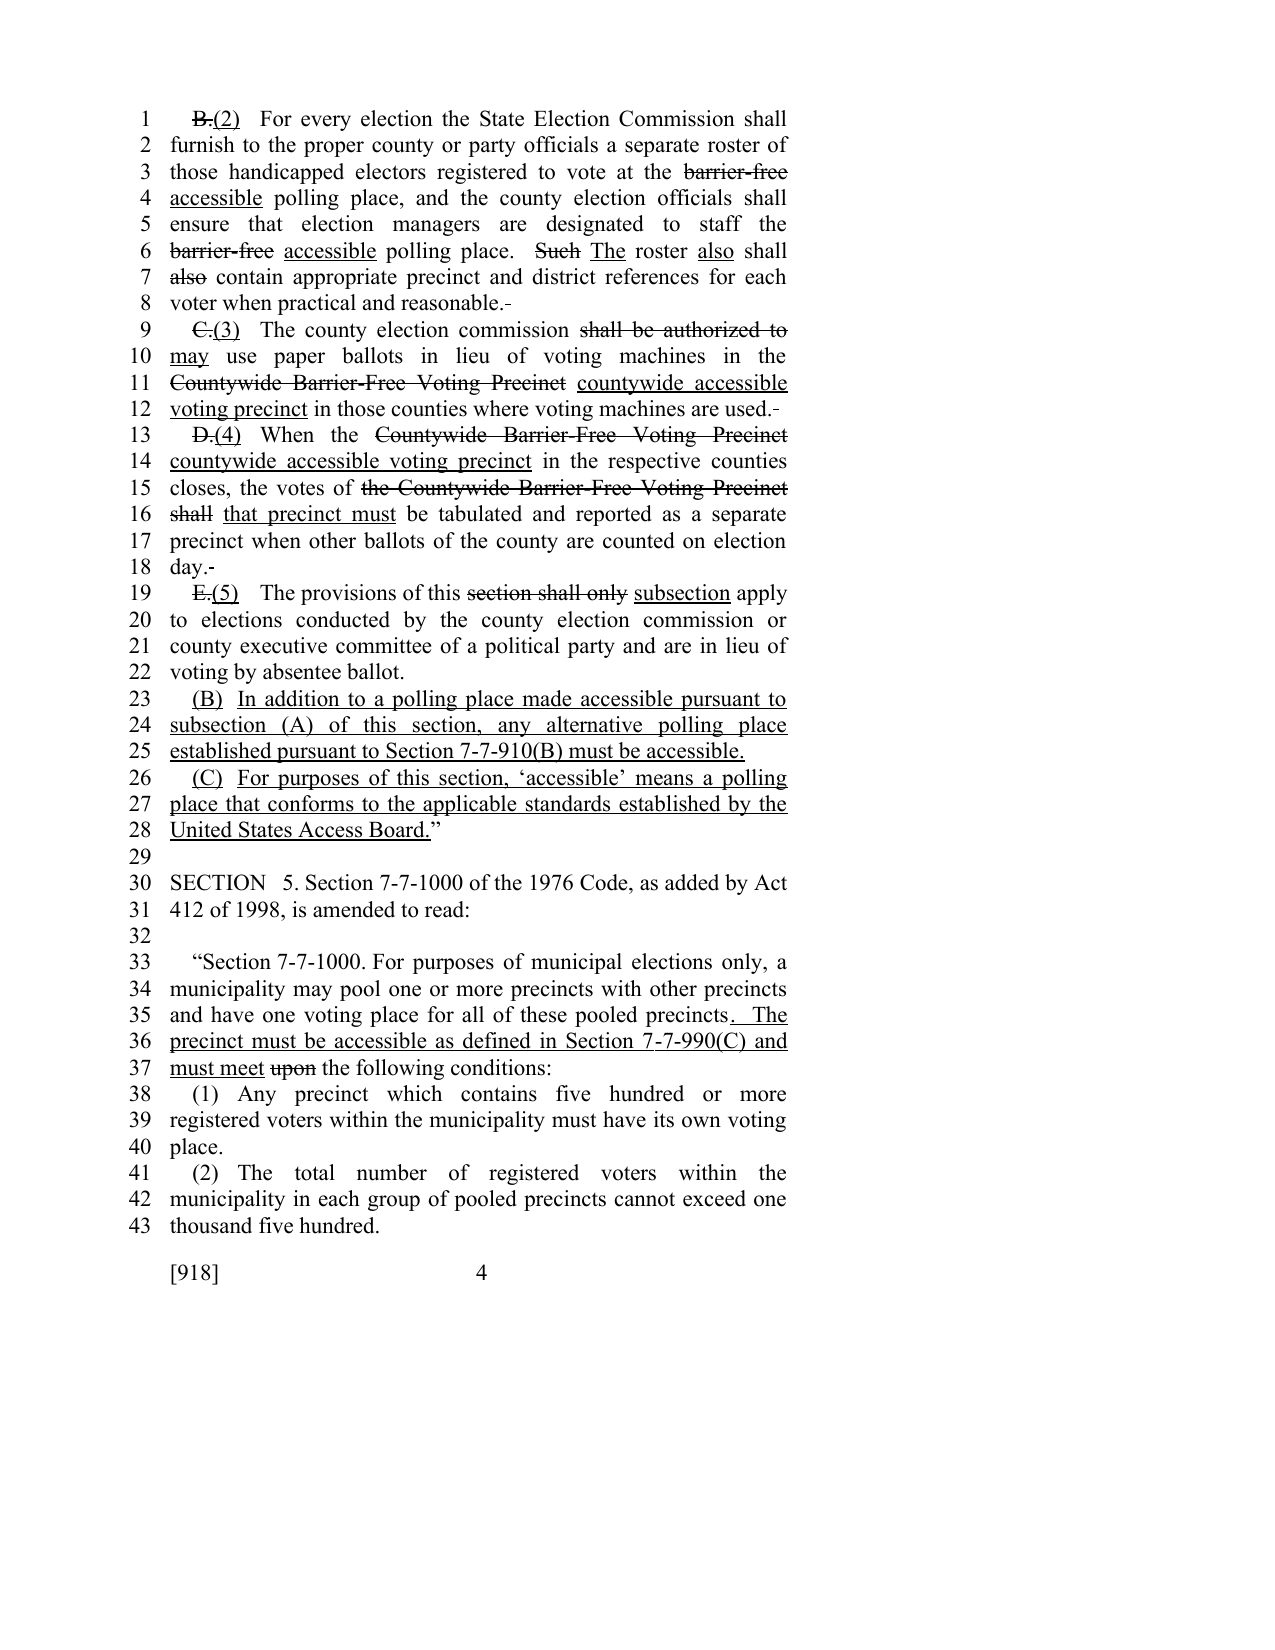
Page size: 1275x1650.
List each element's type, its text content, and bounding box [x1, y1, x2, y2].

text E.(5) The provisions of this section shall only subsection apply to elections conducted by the county election commission or county executive committee of a political party and are in lieu of voting by absentee ballot. [169, 579, 787, 685]
text SECTION 5. Section 7-7-1000 of the 1976 Code, as added by Act 412 of 1998, is amended to read: [169, 869, 787, 922]
text C.(3) The county election commission shall be authorized to may use paper ballots in lieu of voting machines in the Countywide Barrier-Free Voting Precinct countywide accessible voting precinct in those counties where voting machines are used. [169, 316, 787, 421]
text “Section 7-7-1000. For purposes of municipal elections only, a municipality may pool one or more precincts with other precincts and have one voting place for all of these pooled precincts. The precinct must be accessible as defined in Section 7-7-990(C) and must meet upon the following conditions: [169, 1051, 787, 1080]
text (1) Any precinct which contains five hundred or more registered voters within the municipality must have its own voting place. [169, 1080, 787, 1159]
text D.(4) When the Countywide Barrier-Free Voting Precinct countywide accessible voting precinct in the respective counties closes, the votes of the Countywide Barrier-Free Voting Precinct shall that precinct must be tabulated and reported as a separate precinct when other ballots of the county are counted on election day. [169, 421, 787, 579]
text (C) For purposes of this section, ‘accessible’ means a polling place that conforms to the applicable standards established by the United States Access Board.” [169, 764, 787, 813]
text (C) For purposes of this section, ‘accessible’ means a polling place that conforms to the applicable standards established by the United States Access Board.” [169, 814, 787, 843]
text (B) In addition to a polling place made accessible pursuant to subsection (A) of this section, any alternative polling place established pursuant to Section 7-7-910(B) must be accessible. [169, 735, 787, 764]
text “Section 7-7-1000. For purposes of municipal elections only, a municipality may pool one or more precincts with other precincts and have one voting place for all of these pooled precincts. The precinct must be accessible as defined in Section 7-7-990(C) and must meet upon the following conditions: [169, 948, 787, 1050]
text B.(2) For every election the State Election Commission shall furnish to the proper county or party officials a separate roster of those handicapped electors registered to vote at the barrier-free accessible polling place, and the county election officials shall ensure that election managers are designated to staff the barrier-free accessible polling place. Such The roster also shall also contain appropriate precinct and district references for each voter when practical and reasonable. [169, 105, 787, 316]
text (B) In addition to a polling place made accessible pursuant to subsection (A) of this section, any alternative polling place established pursuant to Section 7-7-910(B) must be accessible. [169, 685, 787, 734]
text (2) The total number of registered voters within the municipality in each group of pooled precincts cannot exceed one thousand five hundred. [169, 1159, 787, 1238]
